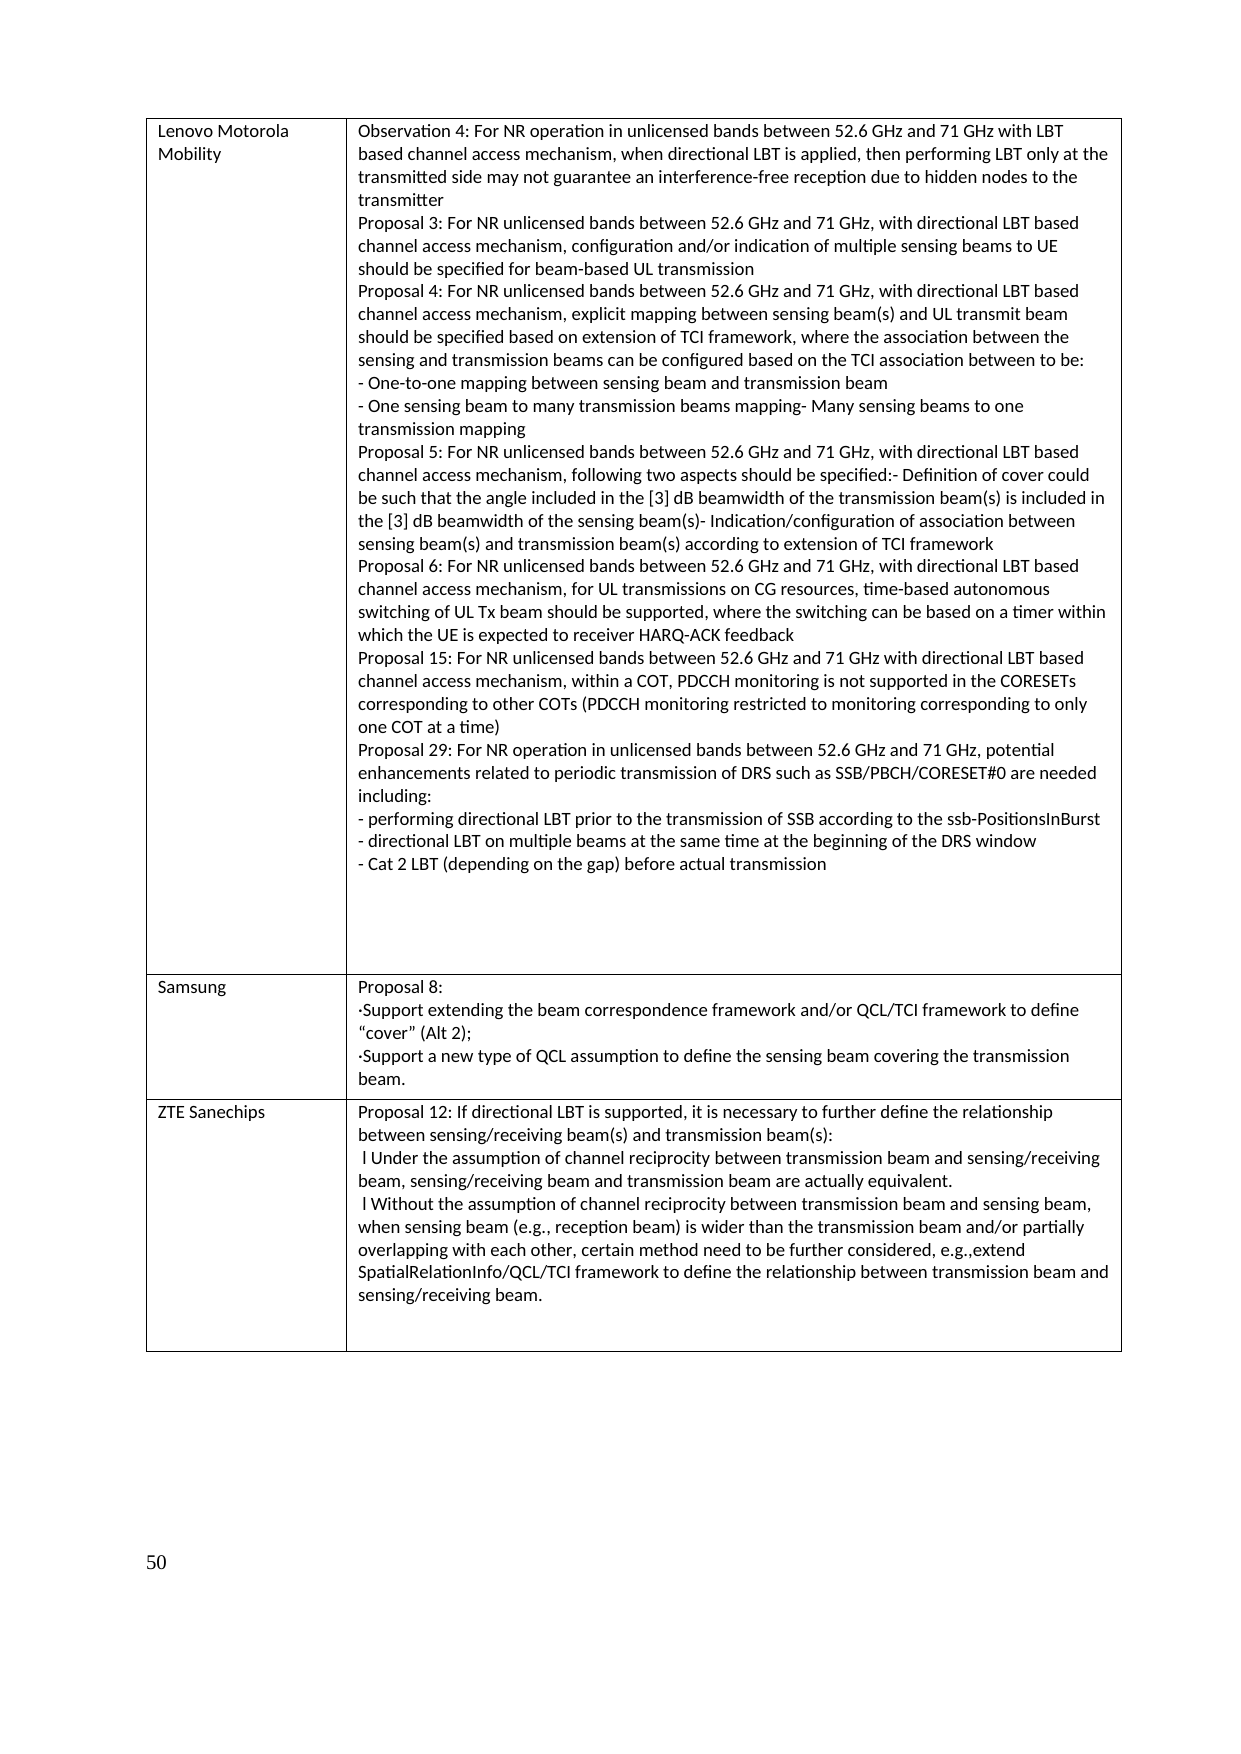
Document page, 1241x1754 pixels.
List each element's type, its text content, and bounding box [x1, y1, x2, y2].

table_cell Samsung [147, 975, 346, 1099]
table_cell Proposal 12: If directional LBT is supported, it is necessary to further define the relationship between sensing/receiving beam(s) and transmission beam(s): l Under the assumption of channel reciprocity between transmission beam and sensing/receiving beam, sensing/receiving beam and transmission beam are actually equivalent. l Without the assumption of channel reciprocity between transmission beam and sensing beam, when sensing beam (e.g., reception beam) is wider than the transmission beam and/or partially overlapping with each other, certain method need to be further considered, e.g.,extend SpatialRelationInfo/QCL/TCI framework to define the relationship between transmission beam and sensing/receiving beam. [347, 1100, 1121, 1351]
table_cell Observation 4: For NR operation in unlicensed bands between 52.6 GHz and 71 GHz with LBT based channel access mechanism, when directional LBT is applied, then performing LBT only at the transmitted side may not guarantee an interference-free reception due to hidden nodes to the transmitter Proposal 3: For NR unlicensed bands between 52.6 GHz and 71 GHz, with directional LBT based channel access mechanism, configuration and/or indication of multiple sensing beams to UE should be specified for beam-based UL transmission Proposal 4: For NR unlicensed bands between 52.6 GHz and 71 GHz, with directional LBT based channel access mechanism, explicit mapping between sensing beam(s) and UL transmit beam should be specified based on extension of TCI framework, where the association between the sensing and transmission beams can be configured based on the TCI association between to be: - One-to-one mapping between sensing beam and transmission beam - One sensing beam to many transmission beams mapping- Many sensing beams to one transmission mapping Proposal 5: For NR unlicensed bands between 52.6 GHz and 71 GHz, with directional LBT based channel access mechanism, following two aspects should be specified:- Definition of cover could be such that the angle included in the [3] dB beamwidth of the transmission beam(s) is included in the [3] dB beamwidth of the sensing beam(s)- Indication/configuration of association between sensing beam(s) and transmission beam(s) according to extension of TCI framework Proposal 6: For NR unlicensed bands between 52.6 GHz and 71 GHz, with directional LBT based channel access mechanism, for UL transmissions on CG resources, time-based autonomous switching of UL Tx beam should be supported, where the switching can be based on a timer within which the UE is expected to receiver HARQ-ACK feedback Proposal 15: For NR unlicensed bands between 52.6 GHz and 71 GHz with directional LBT based channel access mechanism, within a COT, PDCCH monitoring is not supported in the CORESETs corresponding to other COTs (PDCCH monitoring restricted to monitoring corresponding to only one COT at a time) Proposal 29: For NR operation in unlicensed bands between 52.6 GHz and 71 GHz, potential enhancements related to periodic transmission of DRS such as SSB/PBCH/CORESET#0 are needed including: - performing directional LBT prior to the transmission of SSB according to the ssb-PositionsInBurst - directional LBT on multiple beams at the same time at the beginning of the DRS window - Cat 2 LBT (depending on the gap) before actual transmission [347, 119, 1121, 974]
table_cell Lenovo Motorola Mobility [147, 119, 346, 974]
table_cell ZTE Sanechips [147, 1100, 346, 1351]
table_cell Proposal 8: ·Support extending the beam correspondence framework and/or QCL/TCI framework to define “cover” (Alt 2); ·Support a new type of QCL assumption to define the sensing beam covering the transmission beam. [347, 975, 1121, 1099]
